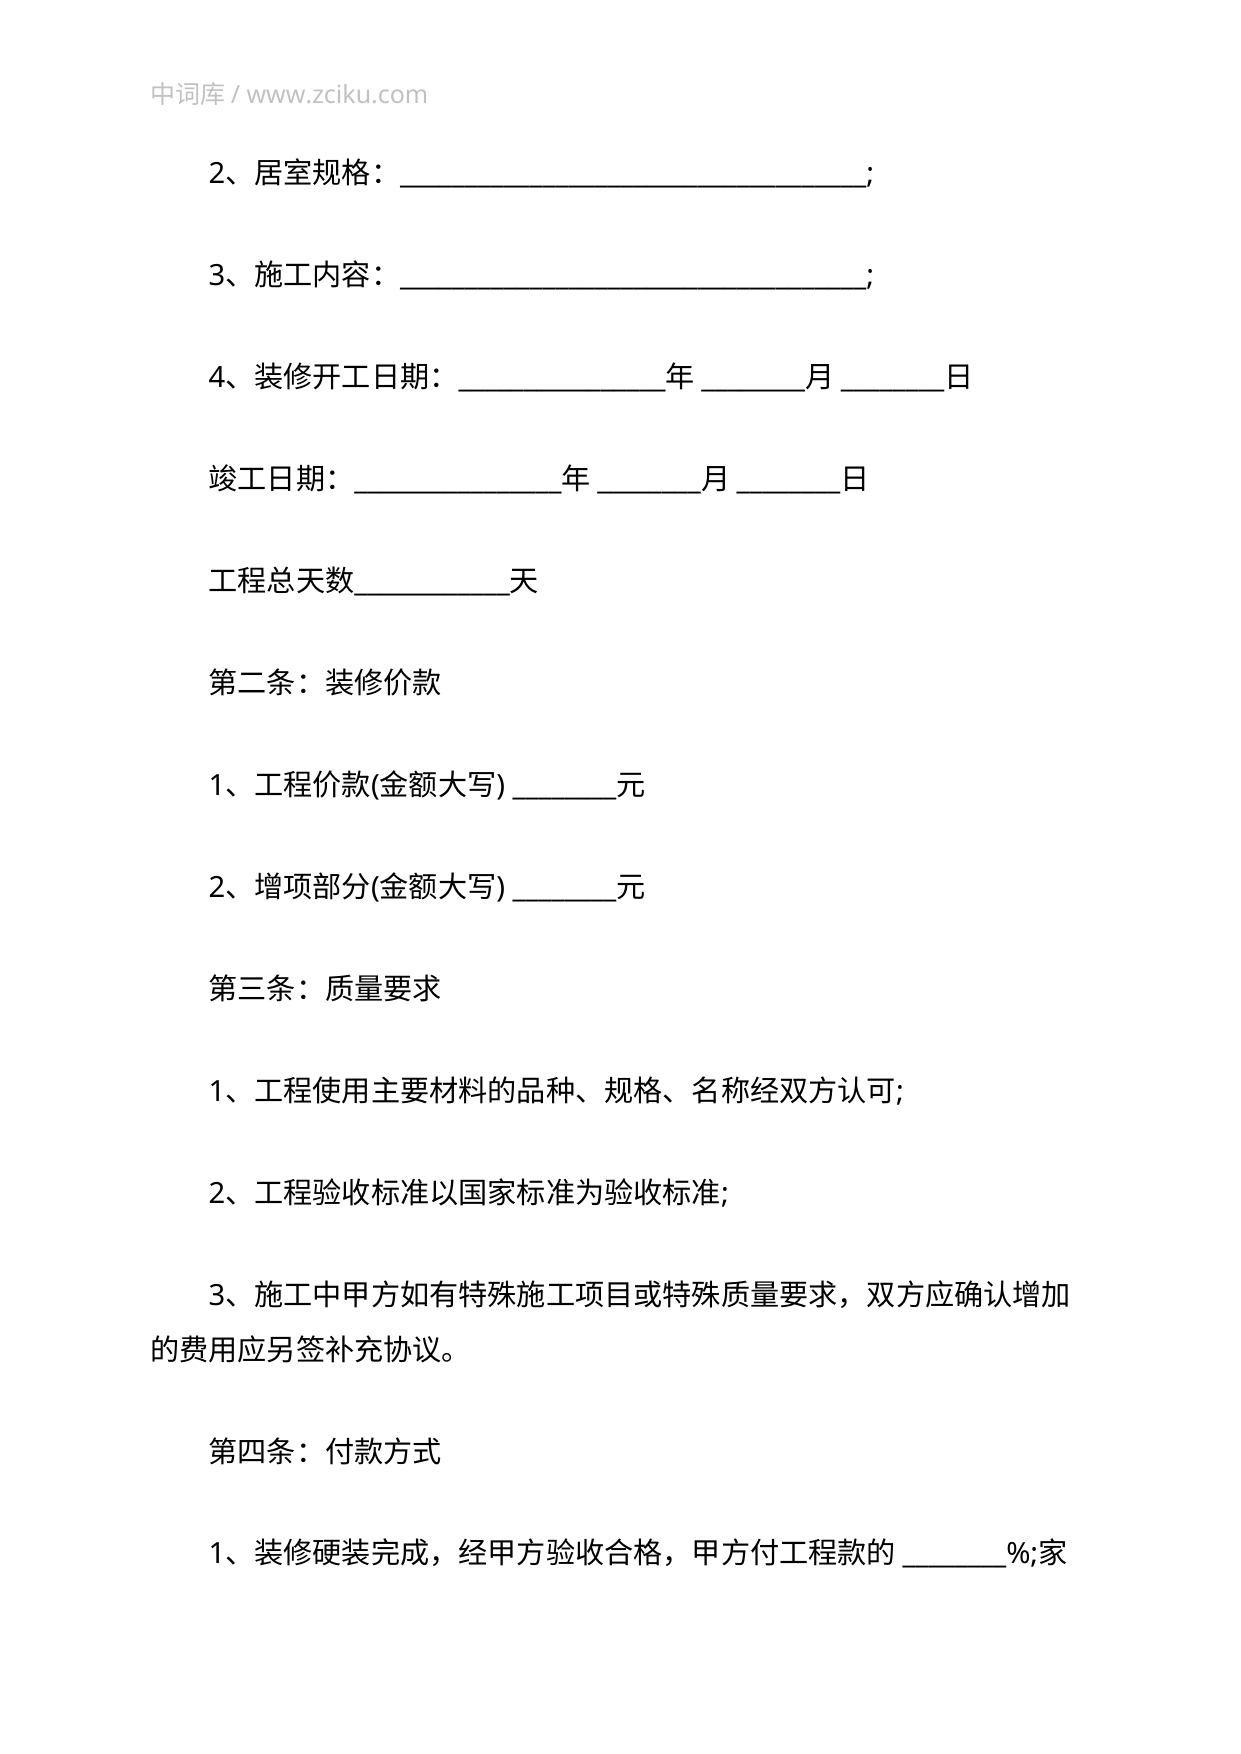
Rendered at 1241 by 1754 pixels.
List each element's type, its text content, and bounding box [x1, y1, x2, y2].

text 第三条：质量要求 [150, 966, 1090, 1008]
text 第二条：装修价款 [150, 660, 1090, 702]
text 2、居室规格：____________________________________; [150, 150, 1090, 192]
text 2、工程验收标准以国家标准为验收标准; [150, 1169, 1090, 1212]
text 3、施工中甲方如有特殊施工项目或特殊质量要求，双方应确认增加的费用应另签补充协议。 [150, 1271, 1090, 1369]
text 竣工日期：________________年 ________月 ________日 [150, 456, 1090, 498]
text 第四条：付款方式 [150, 1428, 1090, 1470]
text 工程总天数____________天 [150, 558, 1090, 600]
text 1、工程使用主要材料的品种、规格、名称经双方认可; [150, 1067, 1090, 1110]
text 2、增项部分(金额大写) ________元 [150, 864, 1090, 906]
text 3、施工内容：____________________________________; [150, 252, 1090, 294]
text 1、工程价款(金额大写) ________元 [150, 762, 1090, 804]
text 4、装修开工日期：________________年 ________月 ________日 [150, 354, 1090, 396]
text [150, 1530, 1090, 1572]
